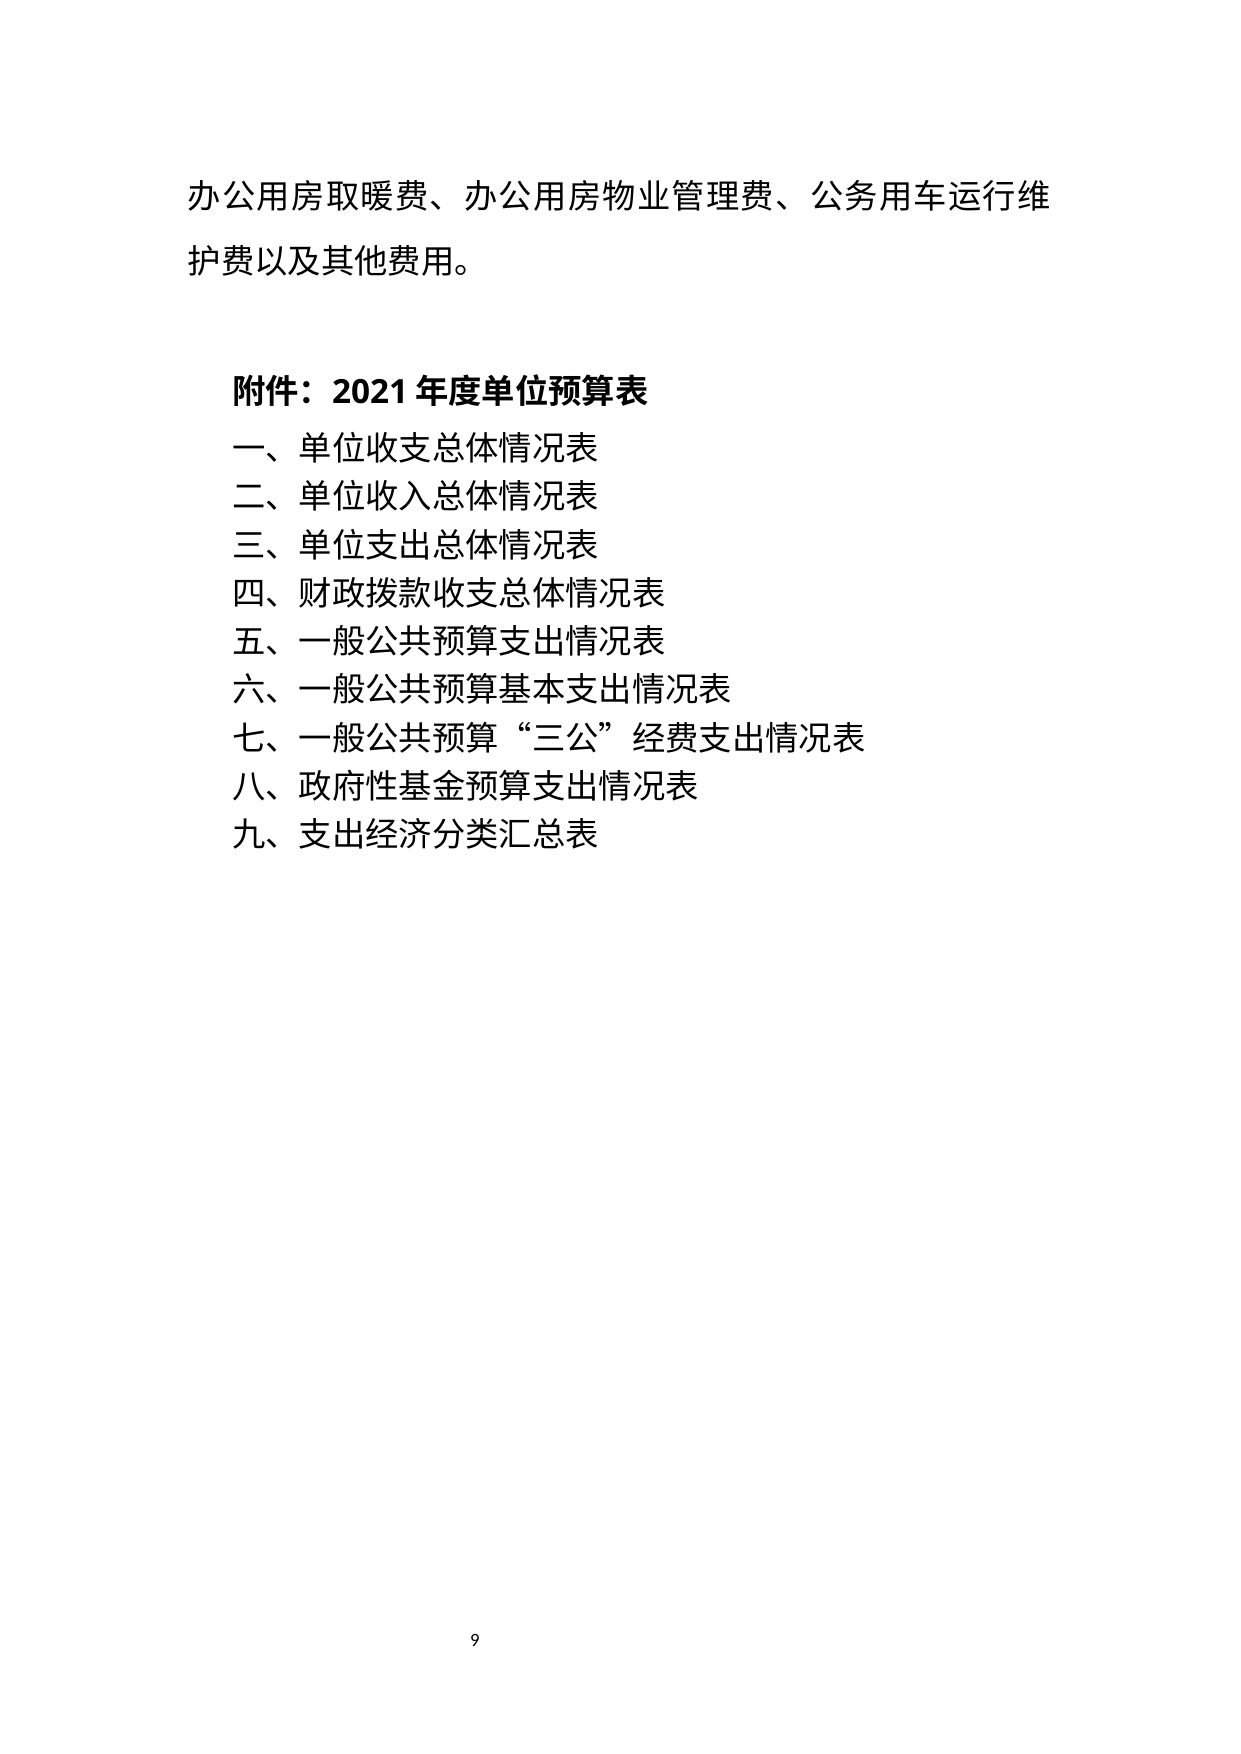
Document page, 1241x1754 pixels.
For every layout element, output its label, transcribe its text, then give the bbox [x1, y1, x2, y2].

text 七、一般公共预算“三公”经费支出情况表 [187, 711, 1053, 759]
text 六、一般公共预算基本支出情况表 [187, 663, 1053, 711]
text 四、财政拨款收支总体情况表 [187, 567, 1053, 615]
text 三、单位支出总体情况表 [187, 518, 1053, 567]
text 八、政府性基金预算支出情况表 [187, 759, 1053, 808]
text 附件：2021年度单位预算表 [187, 357, 1053, 422]
text 九、支出经济分类汇总表 [187, 808, 1053, 856]
text 二、单位收入总体情况表 [187, 470, 1053, 518]
text 一、单位收支总体情况表 [187, 422, 1053, 470]
text 五、一般公共预算支出情况表 [187, 615, 1053, 663]
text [187, 162, 1053, 292]
